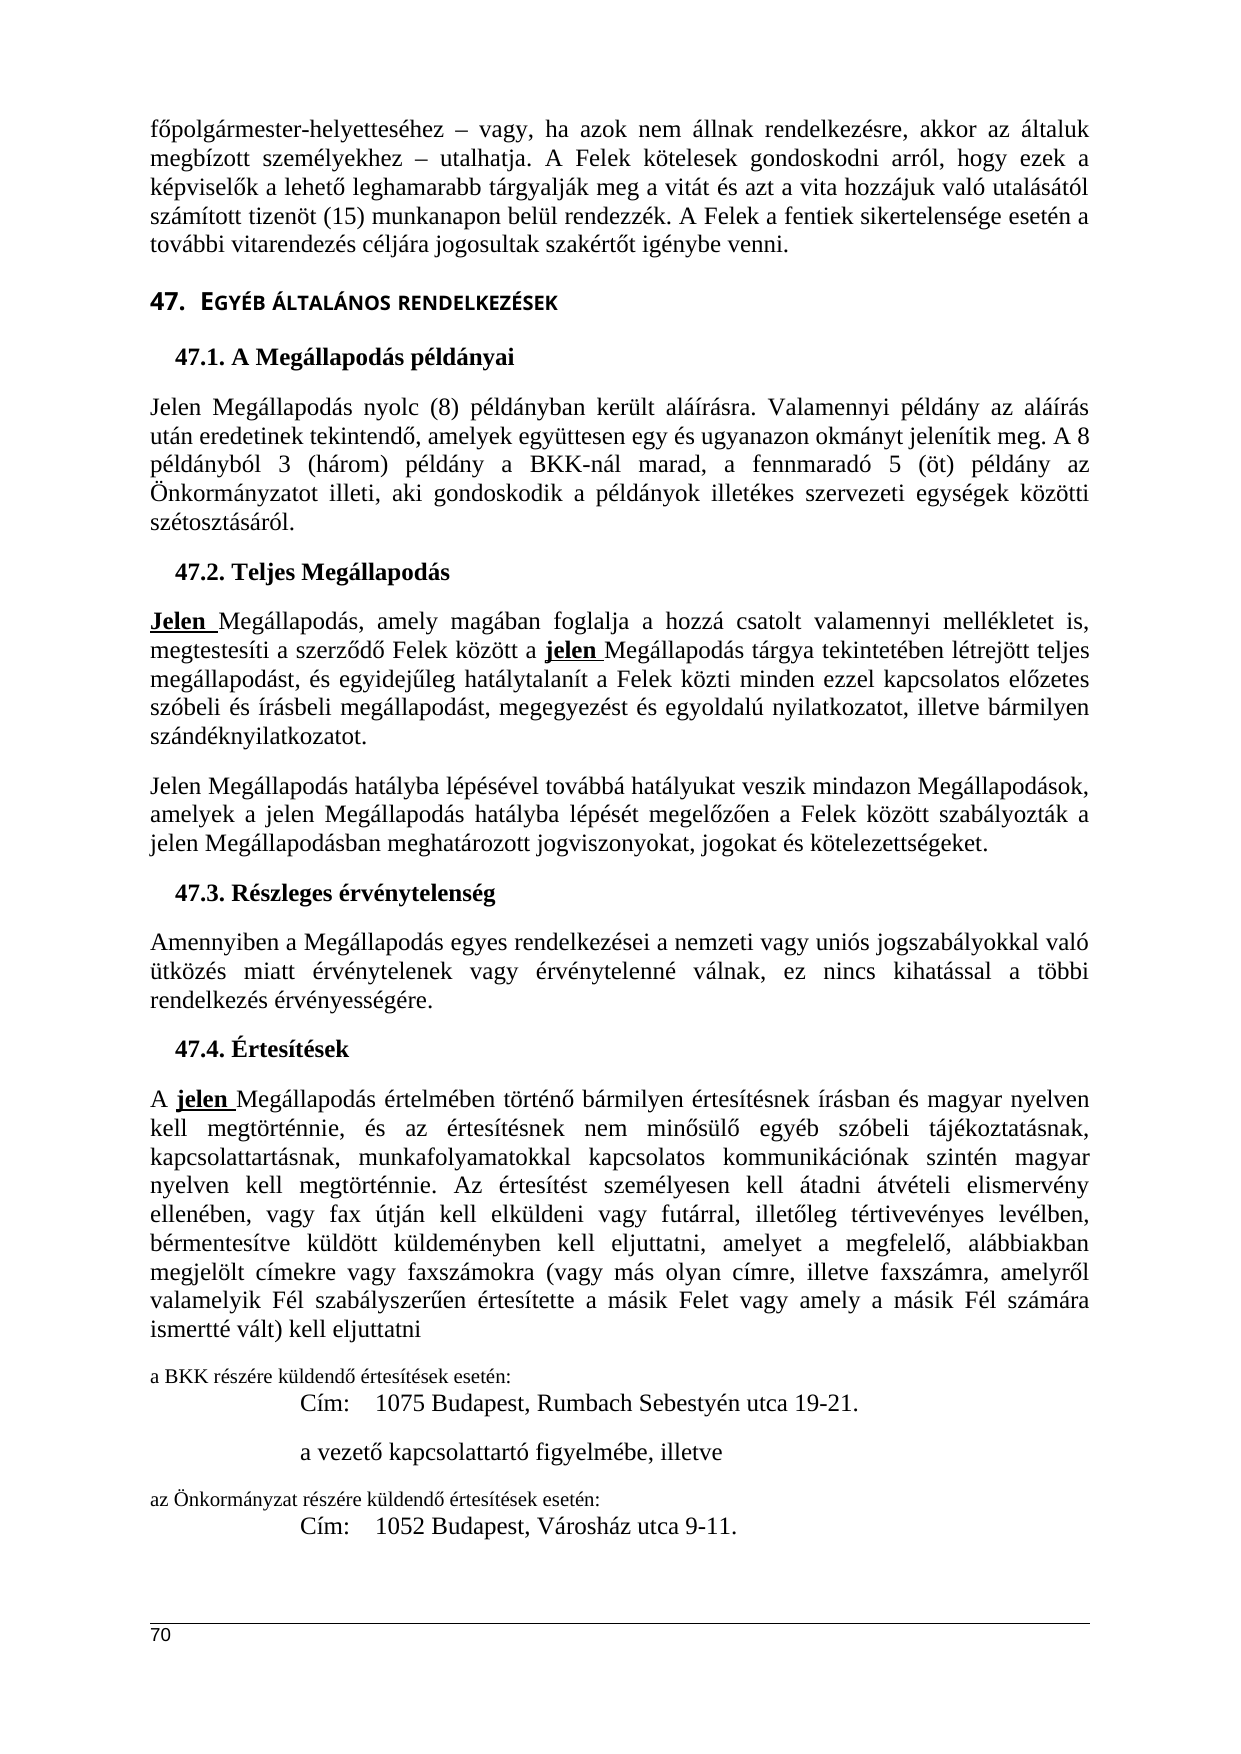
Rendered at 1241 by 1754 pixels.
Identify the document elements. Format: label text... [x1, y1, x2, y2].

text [150, 114, 1090, 258]
text Cím: 1052 Budapest, Városház utca 9-11. [225, 1511, 1090, 1540]
text Cím: 1075 Budapest, Rumbach Sebestyén utca 19-21. [225, 1388, 1090, 1416]
subtitle Teljes Megállapodás [175, 557, 1090, 585]
list az Önkormányzat részére küldendő értesítések esetén: [150, 1487, 1090, 1511]
text a vezető kapcsolattartó figyelmébe, illetve [225, 1437, 1090, 1466]
text Amennyiben a Megállapodás egyes rendelkezései a nemzeti vagy uniós jogszabályokkal való ütközés miatt érvénytelenek vagy érvénytelenné válnak, ez nincs kihatással a többi rendelkezés érvényességére. [150, 927, 1090, 1014]
text Jelen Megállapodás nyolc (8) példányban került aláírásra. Valamennyi példány az aláírás után eredetinek tekintendő, amelyek együttesen egy és ugyanazon okmányt jelenítik meg. A 8 példányból 3 (három) példány a BKK-nál marad, a fennmaradó 5 (öt) példány az Önkormányzatot illeti, aki gondoskodik a példányok illetékes szervezeti egységek közötti szétosztásáról. [150, 392, 1090, 536]
subtitle Részleges érvénytelenség [175, 878, 1090, 907]
subtitle Egyéb általános rendelkezések [150, 283, 1090, 317]
list a BKK részére küldendő értesítések esetén: [150, 1364, 1090, 1388]
subtitle Értesítések [175, 1034, 1090, 1063]
text A jelen Megállapodás értelmében történő bármilyen értesítésnek írásban és magyar nyelven kell megtörténnie, és az értesítésnek nem minősülő egyéb szóbeli tájékoztatásnak, kapcsolattartásnak, munkafolyamatokkal kapcsolatos kommunikációnak szintén magyar nyelven kell megtörténnie. Az értesítést személyesen kell átadni átvételi elismervény ellenében, vagy fax útján kell elküldeni vagy futárral, illetőleg tértivevényes levélben, bérmentesítve küldött küldeményben kell eljuttatni, amelyet a megfelelő, alábbiakban megjelölt címekre vagy faxszámokra (vagy más olyan címre, illetve faxszámra, amelyről valamelyik Fél szabályszerűen értesítette a másik Felet vagy amely a másik Fél számára ismertté vált) kell eljuttatni [150, 1084, 1090, 1343]
subtitle A Megállapodás példányai [175, 342, 1090, 371]
text Jelen Megállapodás hatályba lépésével továbbá hatályukat veszik mindazon Megállapodások, amelyek a jelen Megállapodás hatályba lépését megelőzően a Felek között szabályozták a jelen Megállapodásban meghatározott jogviszonyokat, jogokat és kötelezettségeket. [150, 771, 1090, 857]
text Jelen Megállapodás, amely magában foglalja a hozzá csatolt valamennyi mellékletet is, megtestesíti a szerződő Felek között a jelen Megállapodás tárgya tekintetében létrejött teljes megállapodást, és egyidejűleg hatálytalanít a Felek közti minden ezzel kapcsolatos előzetes szóbeli és írásbeli megállapodást, megegyezést és egyoldalú nyilatkozatot, illetve bármilyen szándéknyilatkozatot. [150, 606, 1090, 750]
